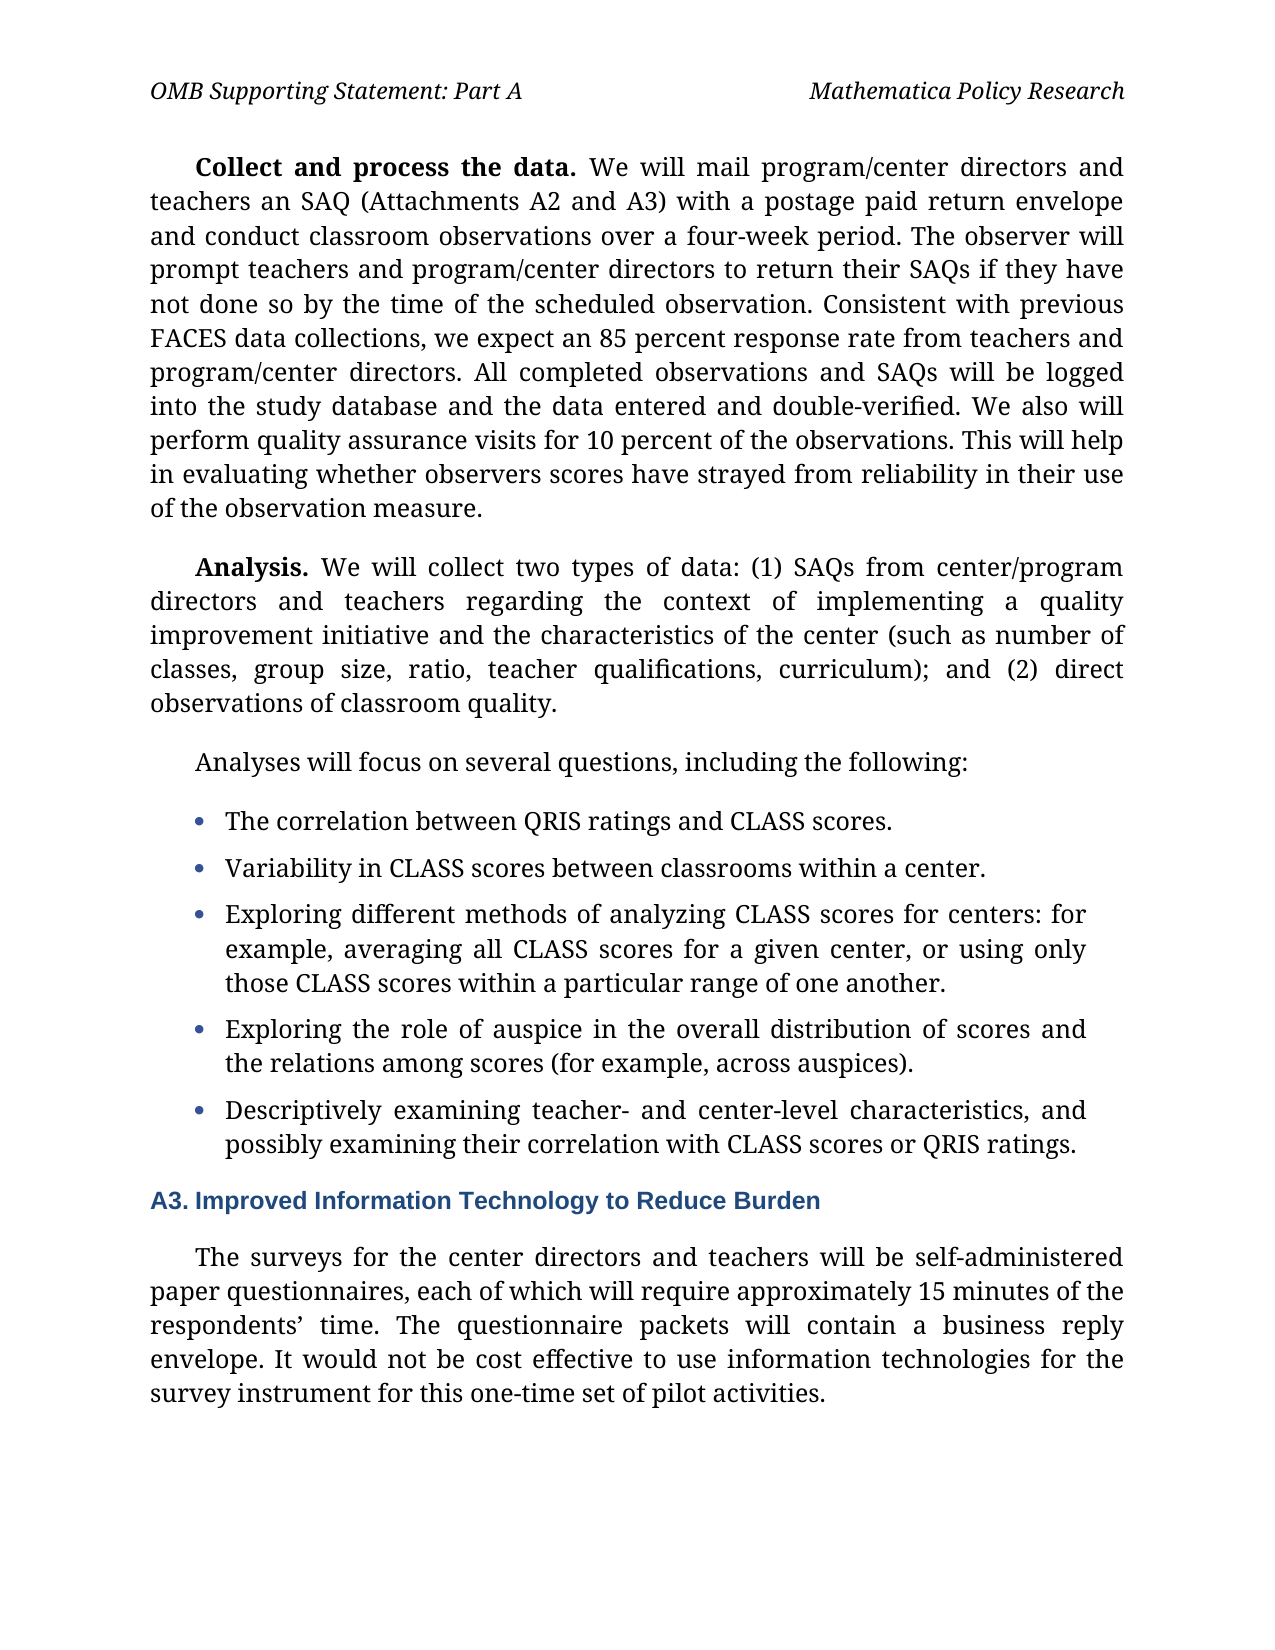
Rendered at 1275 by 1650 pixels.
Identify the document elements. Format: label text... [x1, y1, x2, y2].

text Variability in CLASS scores between classrooms within a center. [195, 851, 1087, 885]
text Descriptively examining teacher- and center-level characteristics, and possibly examining their correlation with CLASS scores or QRIS ratings. [195, 1092, 1087, 1161]
text Analysis. We will collect two types of data: (1) SAQs from center/program directors and teachers regarding the context of implementing a quality improvement initiative and the characteristics of the center (such as number of classes, group size, ratio, teacher qualifications, curriculum); and (2) direct observations of classroom quality. [150, 550, 1125, 720]
text Collect and process the data. We will mail program/center directors and teachers an SAQ (Attachments A2 and A3) with a postage paid return envelope and conduct classroom observations over a four-week period. The observer will prompt teachers and program/center directors to return their SAQs if they have not done so by the time of the scheduled observation. Consistent with previous FACES data collections, we expect an 85 percent response rate from teachers and program/center directors. All completed observations and SAQs will be logged into the study database and the data entered and double-verified. We also will perform quality assurance visits for 10 percent of the observations. This will help in evaluating whether observers scores have strayed from reliability in their use of the observation measure. [150, 150, 1125, 525]
subtitle A3. Improved Information Technology to Reduce Burden [150, 1186, 1125, 1214]
text The correlation between QRIS ratings and CLASS scores. [195, 804, 1087, 838]
text Analyses will focus on several questions, including the following: [150, 745, 1125, 779]
text Exploring the role of auspice in the overall distribution of scores and the relations among scores (for example, across auspices). [195, 1012, 1087, 1080]
text Exploring different methods of analyzing CLASS scores for centers: for example, averaging all CLASS scores for a given center, or using only those CLASS scores within a particular range of one another. [195, 897, 1087, 999]
text The surveys for the center directors and teachers will be self-administered paper questionnaires, each of which will require approximately 15 minutes of the respondents’ time. The questionnaire packets will contain a business reply envelope. It would not be cost effective to use information technologies for the survey instrument for this one-time set of pilot activities. [150, 1239, 1125, 1410]
